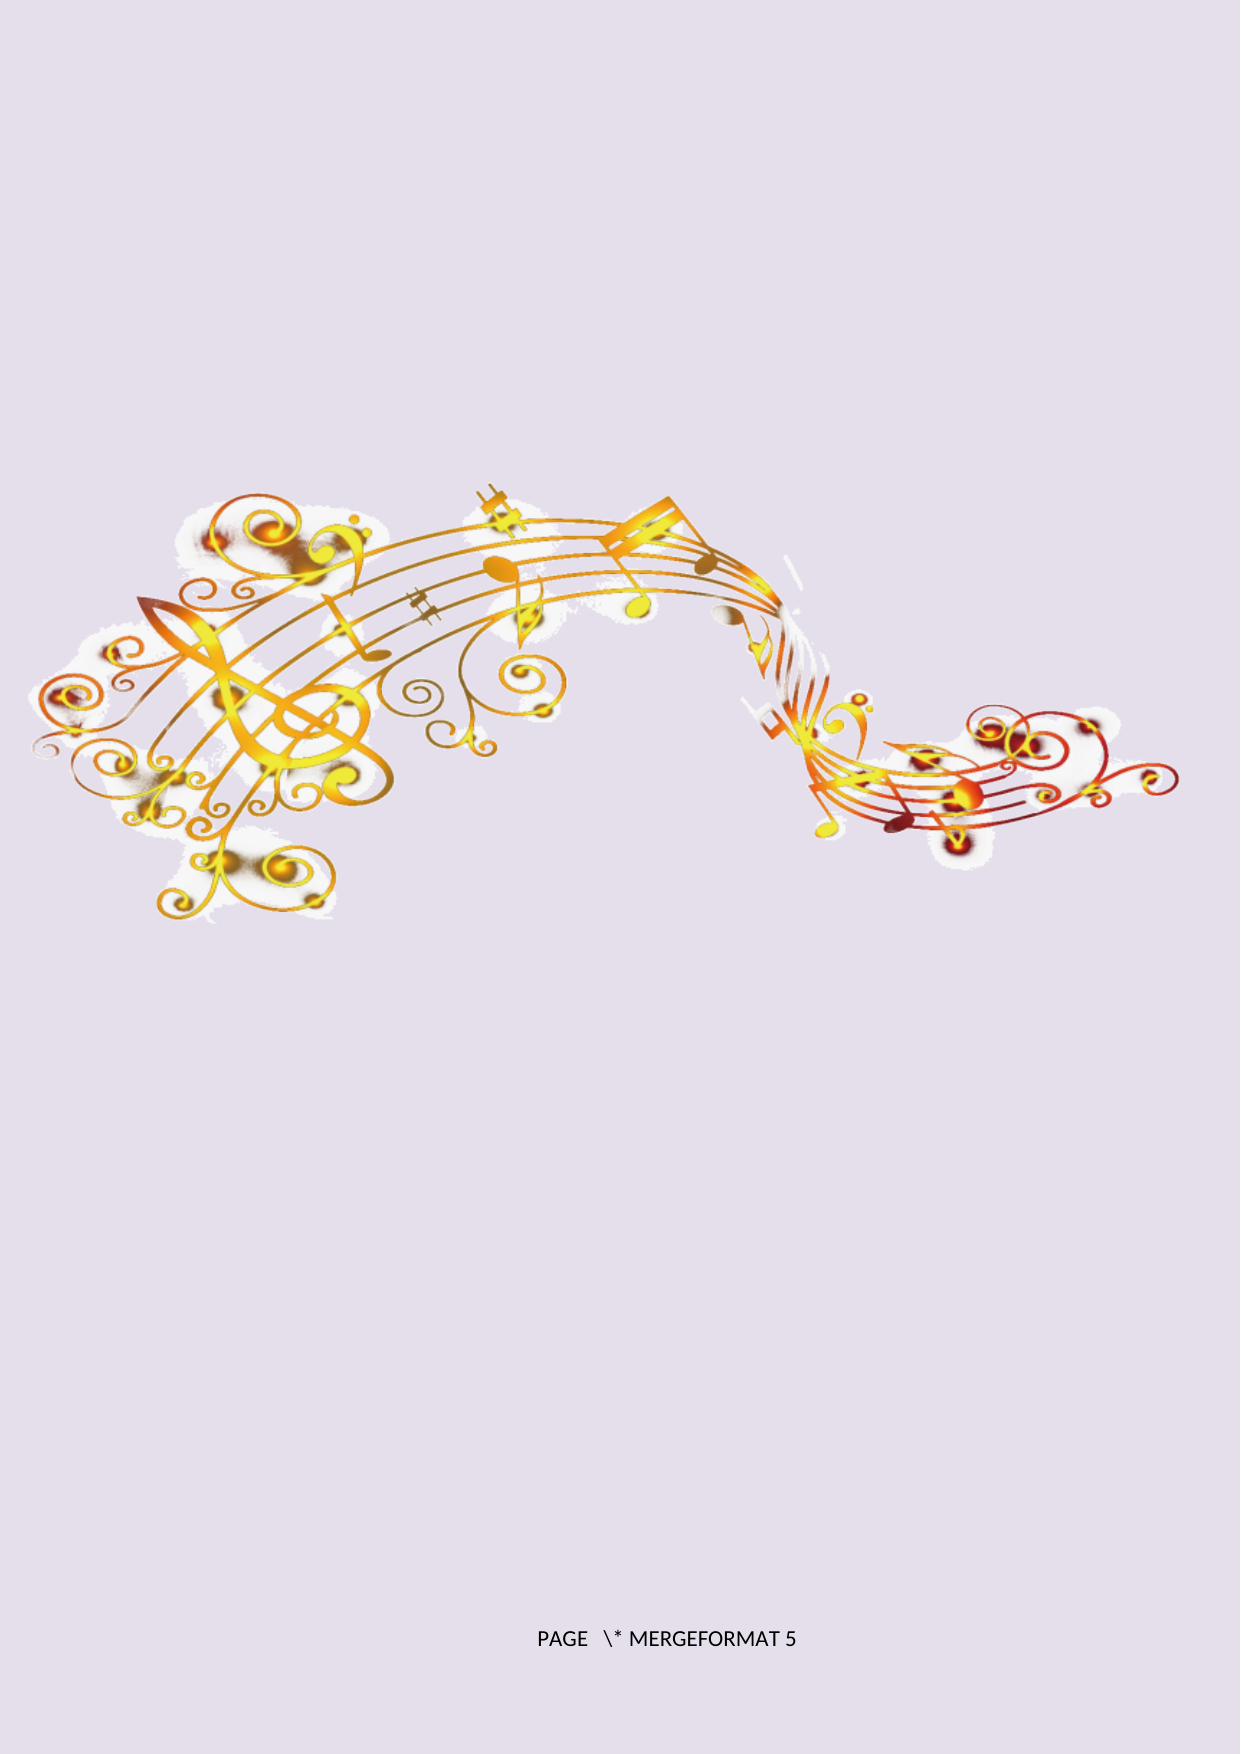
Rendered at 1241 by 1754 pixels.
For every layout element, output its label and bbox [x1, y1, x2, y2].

picture [0, 425, 1241, 990]
